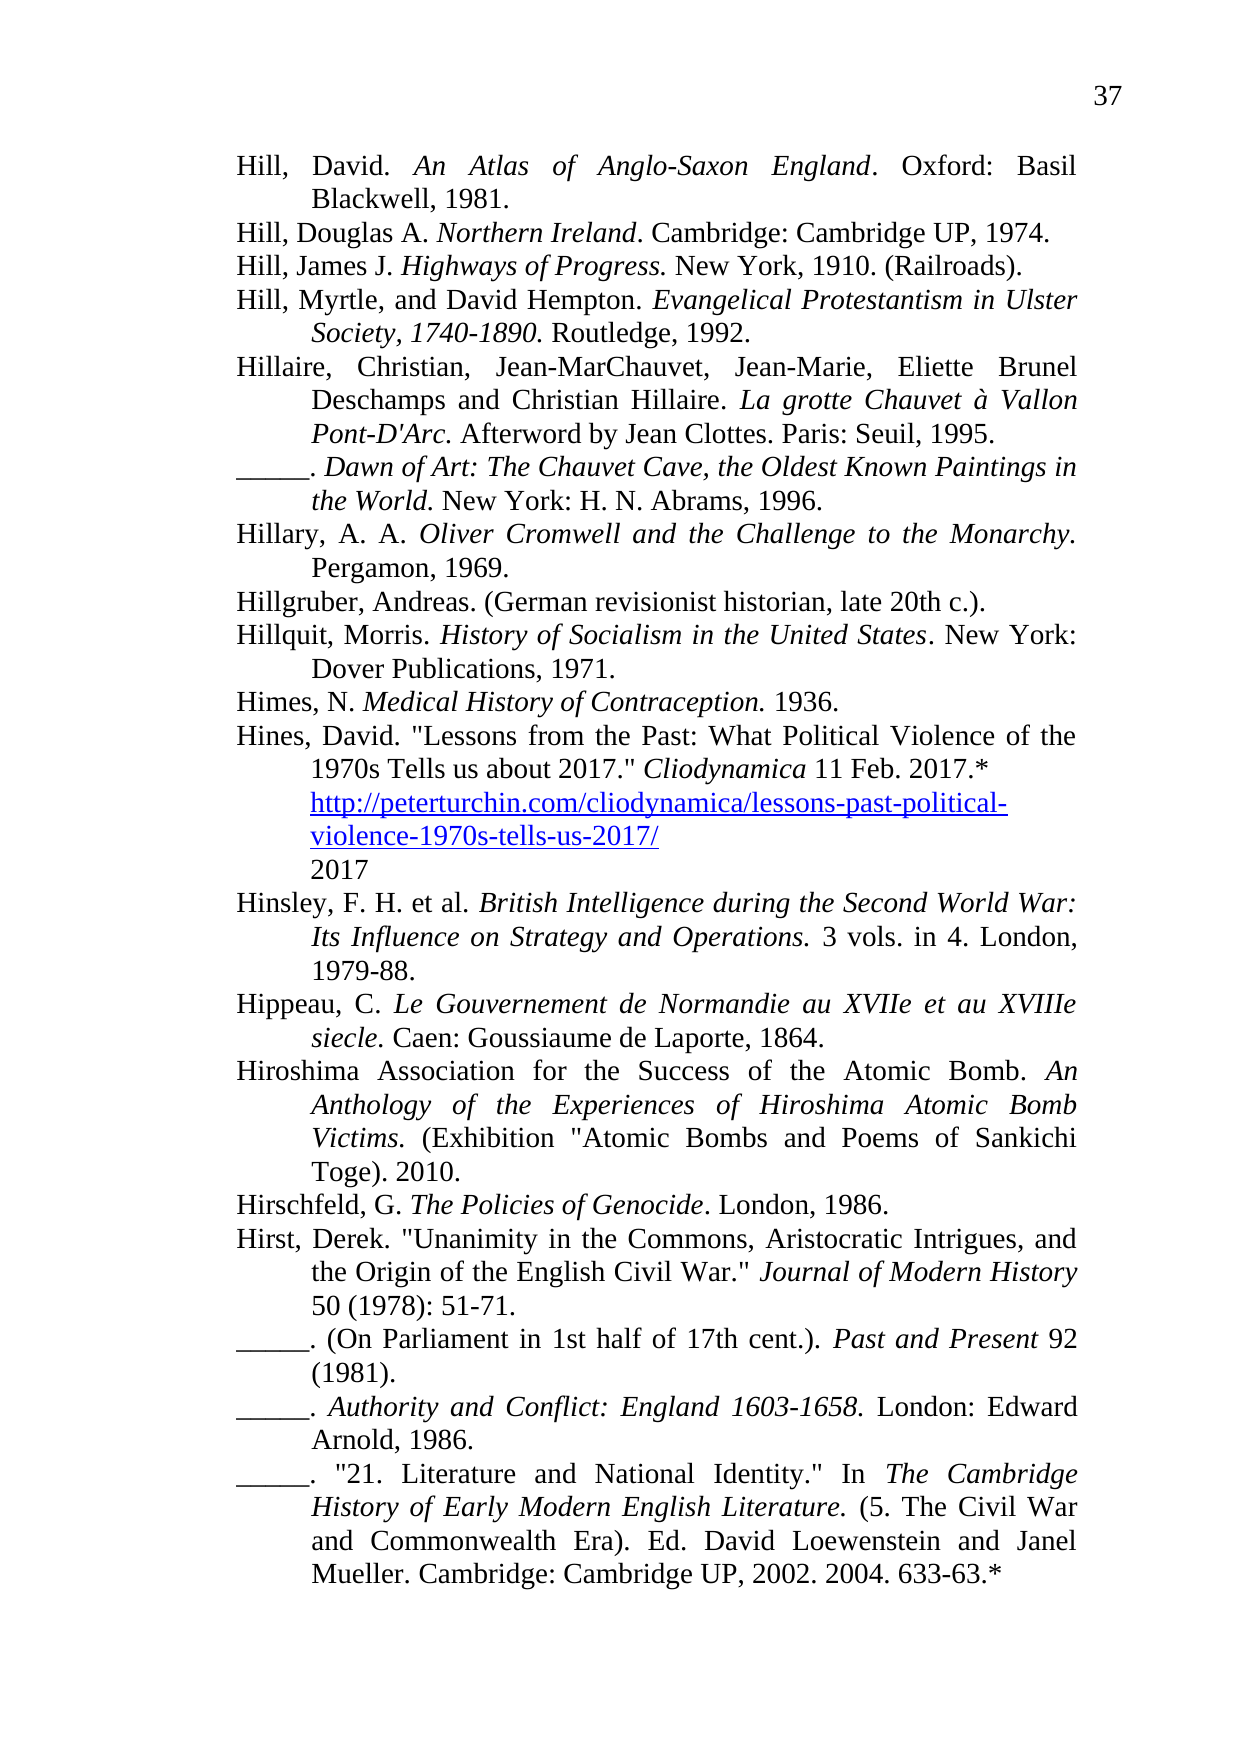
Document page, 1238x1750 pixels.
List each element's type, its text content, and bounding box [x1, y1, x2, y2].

text _____. Dawn of Art: The Chauvet Cave, the Oldest Known Paintings in the World. New York: H. N. Abrams, 1996. [236, 449, 1078, 517]
text Hill, Myrtle, and David Hempton. Evangelical Protestantism in Ulster Society, 1740-1890. Routledge, 1992. [236, 282, 1078, 349]
text Hinsley, F. H. et al. British Intelligence during the Second World War: Its Influence on Strategy and Operations. 3 vols. in 4. London, 1979-88. [236, 886, 1078, 986]
text Hippeau, C. Le Gouvernement de Normandie au XVIIe et au XVIIIe siecle. Caen: Goussiaume de Laporte, 1864. [236, 986, 1077, 1053]
text _____. (On Parliament in 1st half of 17th cent.). Past and Present 92 (1981). [236, 1322, 1078, 1389]
text Hines, David. "Lessons from the Past: What Political Violence of the 1970s Tells us about 2017." Cliodynamica 11 Feb. 2017.* [236, 718, 1078, 785]
text Hillquit, Morris. History of Socialism in the United States. New York: Dover Publications, 1971. [236, 617, 1077, 684]
text Hill, James J. Highways of Progress. New York, 1910. (Railroads). [236, 248, 1078, 282]
text Hill, Douglas A. Northern Ireland. Cambridge: Cambridge UP, 1974. [236, 215, 1077, 248]
text Hillaire, Christian, Jean-MarChauvet, Jean-Marie, Eliette Brunel Deschamps and Christian Hillaire. La grotte Chauvet à Vallon Pont-D'Arc. Afterword by Jean Clottes. Paris: Seuil, 1995. [236, 349, 1078, 449]
text Hill, David. An Atlas of Anglo-Saxon England. Oxford: Basil Blackwell, 1981. [236, 148, 1077, 215]
text Hirschfeld, G. The Policies of Genocide. London, 1986. [236, 1187, 1078, 1221]
text http://peterturchin.com/cliodynamica/lessons-past-political-violence-1970s-tells-us-2017/ [236, 785, 1078, 852]
text Hirst, Derek. "Unanimity in the Commons, Aristocratic Intrigues, and the Origin of the English Civil War." Journal of Modern History 50 (1978): 51-71. [236, 1221, 1078, 1322]
text _____. "21. Literature and National Identity." In The Cambridge History of Early Modern English Literature. (5. The Civil War and Commonwealth Era). Ed. David Loewenstein and Janel Mueller. Cambridge: Cambridge UP, 2002. 2004. 633-63.* [236, 1456, 1078, 1590]
text _____. Authority and Conflict: England 1603-1658. London: Edward Arnold, 1986. [236, 1389, 1078, 1456]
text Hillary, A. A. Oliver Cromwell and the Challenge to the Monarchy. Pergamon, 1969. [236, 517, 1078, 584]
text Hiroshima Association for the Success of the Atomic Bomb. An Anthology of the Experiences of Hiroshima Atomic Bomb Victims. (Exhibition "Atomic Bombs and Poems of Sankichi Toge). 2010. [236, 1053, 1078, 1187]
text Himes, N. Medical History of Contraception. 1936. [236, 684, 1078, 718]
text 2017 [236, 852, 1078, 886]
text Hillgruber, Andreas. (German revisionist historian, late 20th c.). [236, 584, 1078, 617]
